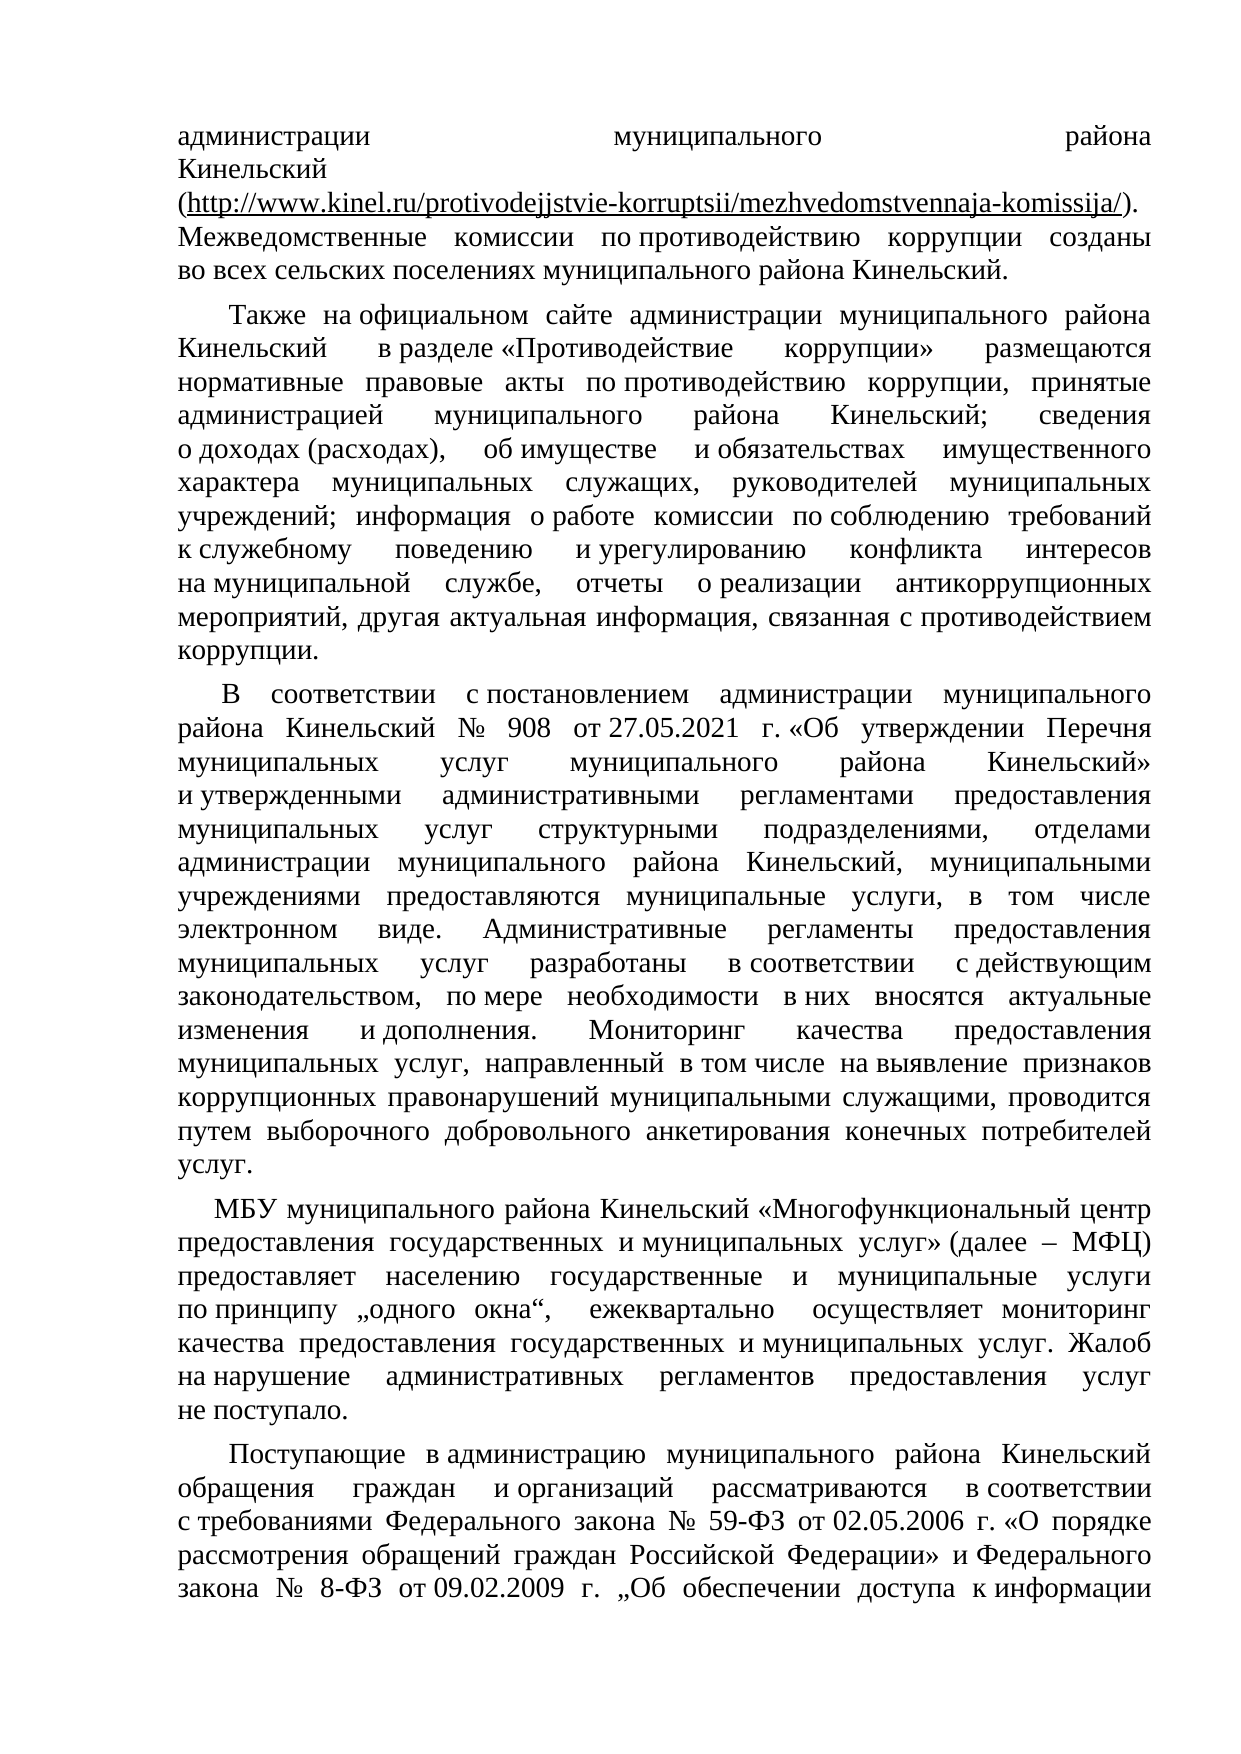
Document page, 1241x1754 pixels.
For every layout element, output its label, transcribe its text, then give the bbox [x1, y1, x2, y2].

text В соответствии с постановлением администрации муниципального района Кинельский № 908 от 27.05.2021 г. «Об утверждении Перечня муниципальных услуг муниципального района Кинельский» и утвержденными административными регламентами предоставления муниципальных услуг структурными подразделениями, отделами администрации муниципального района Кинельский, муниципальными учреждениями предоставляются муниципальные услуги, в том числе электронном виде. Административные регламенты предоставления муниципальных услуг разработаны в соответствии с действующим законодательством, по мере необходимости в них вносятся актуальные изменения и дополнения. Мониторинг качества предоставления муниципальных услуг, направленный в том числе на выявление признаков коррупционных правонарушений муниципальными служащими, проводится путем выборочного добровольного анкетирования конечных потребителей услуг. [177, 677, 1152, 1180]
text Также на официальном сайте администрации муниципального района Кинельский в разделе «Противодействие коррупции» размещаются нормативные правовые акты по противодействию коррупции, принятые администрацией муниципального района Кинельский; сведения о доходах (расходах), об имуществе и обязательствах имущественного характера муниципальных служащих, руководителей муниципальных учреждений; информация о работе комиссии по соблюдению требований к служебному поведению и урегулированию конфликта интересов на муниципальной службе, отчеты о реализации антикоррупционных мероприятий, другая актуальная информация, связанная с противодействием коррупции. [177, 297, 1152, 666]
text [177, 1436, 1152, 1604]
text МБУ муниципального района Кинельский «Многофункциональный центр предоставления государственных и муниципальных услуг» (далее – МФЦ) предоставляет населению государственные и муниципальные услуги по принципу „одного окна“, ежеквартально осуществляет мониторинг качества предоставления государственных и муниципальных услуг. Жалоб на нарушение административных регламентов предоставления услуг не поступало. [177, 1191, 1152, 1426]
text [177, 118, 1152, 286]
